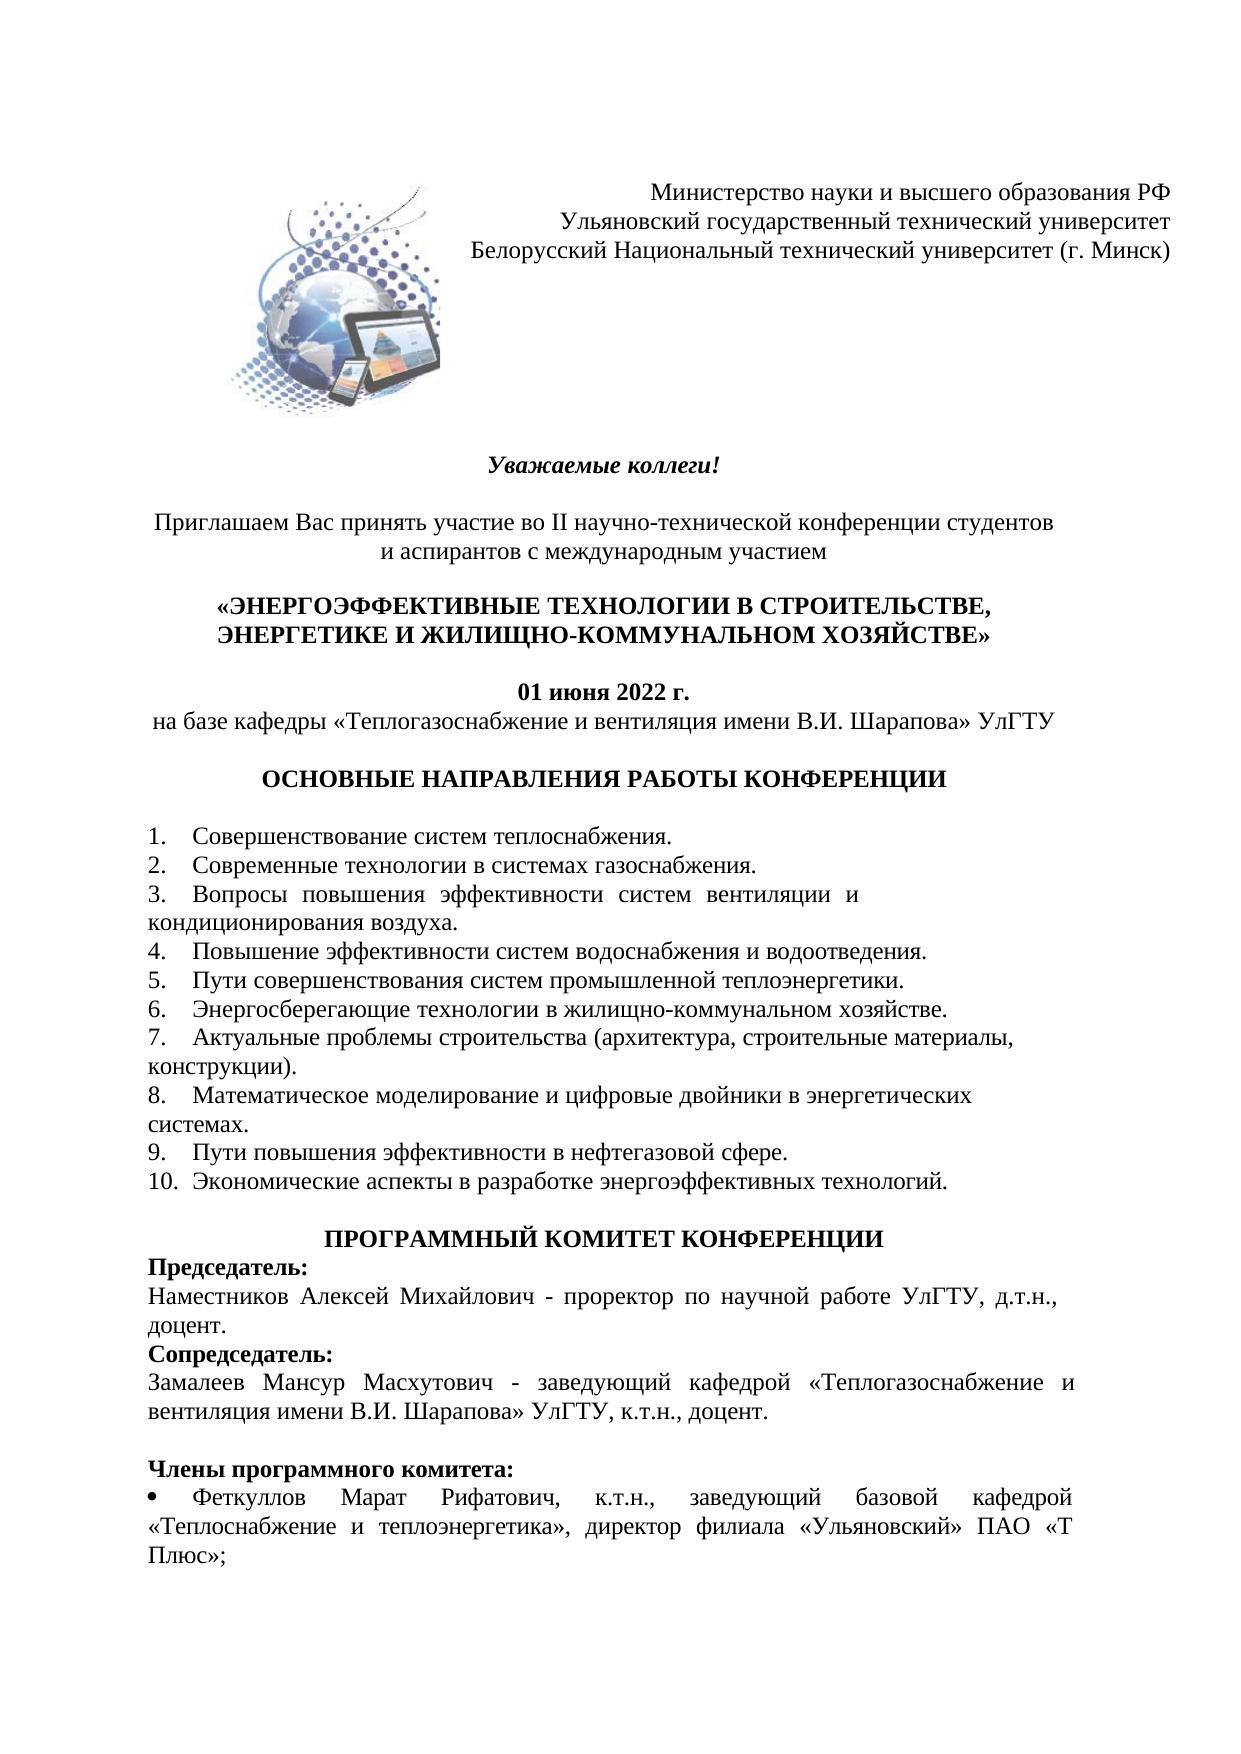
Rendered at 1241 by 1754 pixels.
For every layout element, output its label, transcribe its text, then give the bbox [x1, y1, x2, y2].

subtitle Сопредседатель: [148, 1339, 1092, 1367]
list Вопросы повышения эффективности систем вентиляции и кондиционирования воздуха. [148, 879, 1073, 936]
list Феткуллов Марат Рифатович, к.т.н., заведующий базовой кафедрой «Теплоснабжение и теплоэнергетика», директор филиала «Ульяновский» ПАО «Т Плюс»; [148, 1482, 1073, 1569]
list Совершенствование систем теплоснабжения. [148, 821, 1092, 850]
text Наместников Алексей Михайлович - проректор по научной работе УлГТУ, д.т.н., доцент. [148, 1281, 1092, 1339]
text Замалеев Мансур Масхутович - заведующий кафедрой «Теплогазоснабжение и вентиляция имени В.И. Шарапова» УлГТУ, к.т.н., доцент. [148, 1367, 1092, 1425]
picture [223, 177, 441, 419]
list Энергосберегающие технологии в жилищно-коммунальном хозяйстве. [148, 994, 1072, 1022]
subtitle 01 июня 2022 г. [148, 677, 1060, 706]
list Экономические аспекты в разработке энергоэффективных технологий. [148, 1166, 1072, 1195]
list Современные технологии в системах газоснабжения. [148, 850, 1073, 879]
text Приглашаем Вас принять участие во II научно-технической конференции студентов и аспирантов с международным участием [148, 507, 1060, 565]
list Математическое моделирование и цифровые двойники в энергетических системах. [148, 1080, 1072, 1137]
text на базе кафедры «Теплогазоснабжение и вентиляция имени В.И. Шарапова» УлГТУ [148, 706, 1059, 735]
subtitle ОСНОВНЫЕ НАПРАВЛЕНИЯ РАБОТЫ КОНФЕРЕНЦИИ [148, 764, 1060, 792]
subtitle ПРОГРАММНЫЙ КОМИТЕТ КОНФЕРЕНЦИИ [148, 1224, 1060, 1252]
list Пути совершенствования систем промышленной теплоэнергетики. [148, 965, 1073, 994]
text Уважаемые коллеги! [148, 450, 1060, 478]
subtitle «ЭНЕРГОЭФФЕКТИВНЫЕ ТЕХНОЛОГИИ В СТРОИТЕЛЬСТВЕ, ЭНЕРГЕТИКЕ И ЖИЛИЩНО-КОММУНАЛЬНОМ ХОЗЯЙСТВЕ» [148, 591, 1059, 649]
subtitle Члены программного комитета: [148, 1454, 1092, 1482]
list Пути повышения эффективности в нефтегазовой сфере. [148, 1137, 1072, 1166]
list Повышение эффективности систем водоснабжения и водоотведения. [148, 936, 1073, 965]
table_header [159, 177, 440, 421]
table_header Министерство науки и высшего образования РФ Ульяновский государственный технический университет Белорусский Национальный технический университет (г. Минск) [440, 177, 1175, 421]
list Актуальные проблемы строительства (архитектура, строительные материалы, конструкции). [148, 1022, 1072, 1080]
subtitle Председатель: [148, 1252, 1092, 1281]
